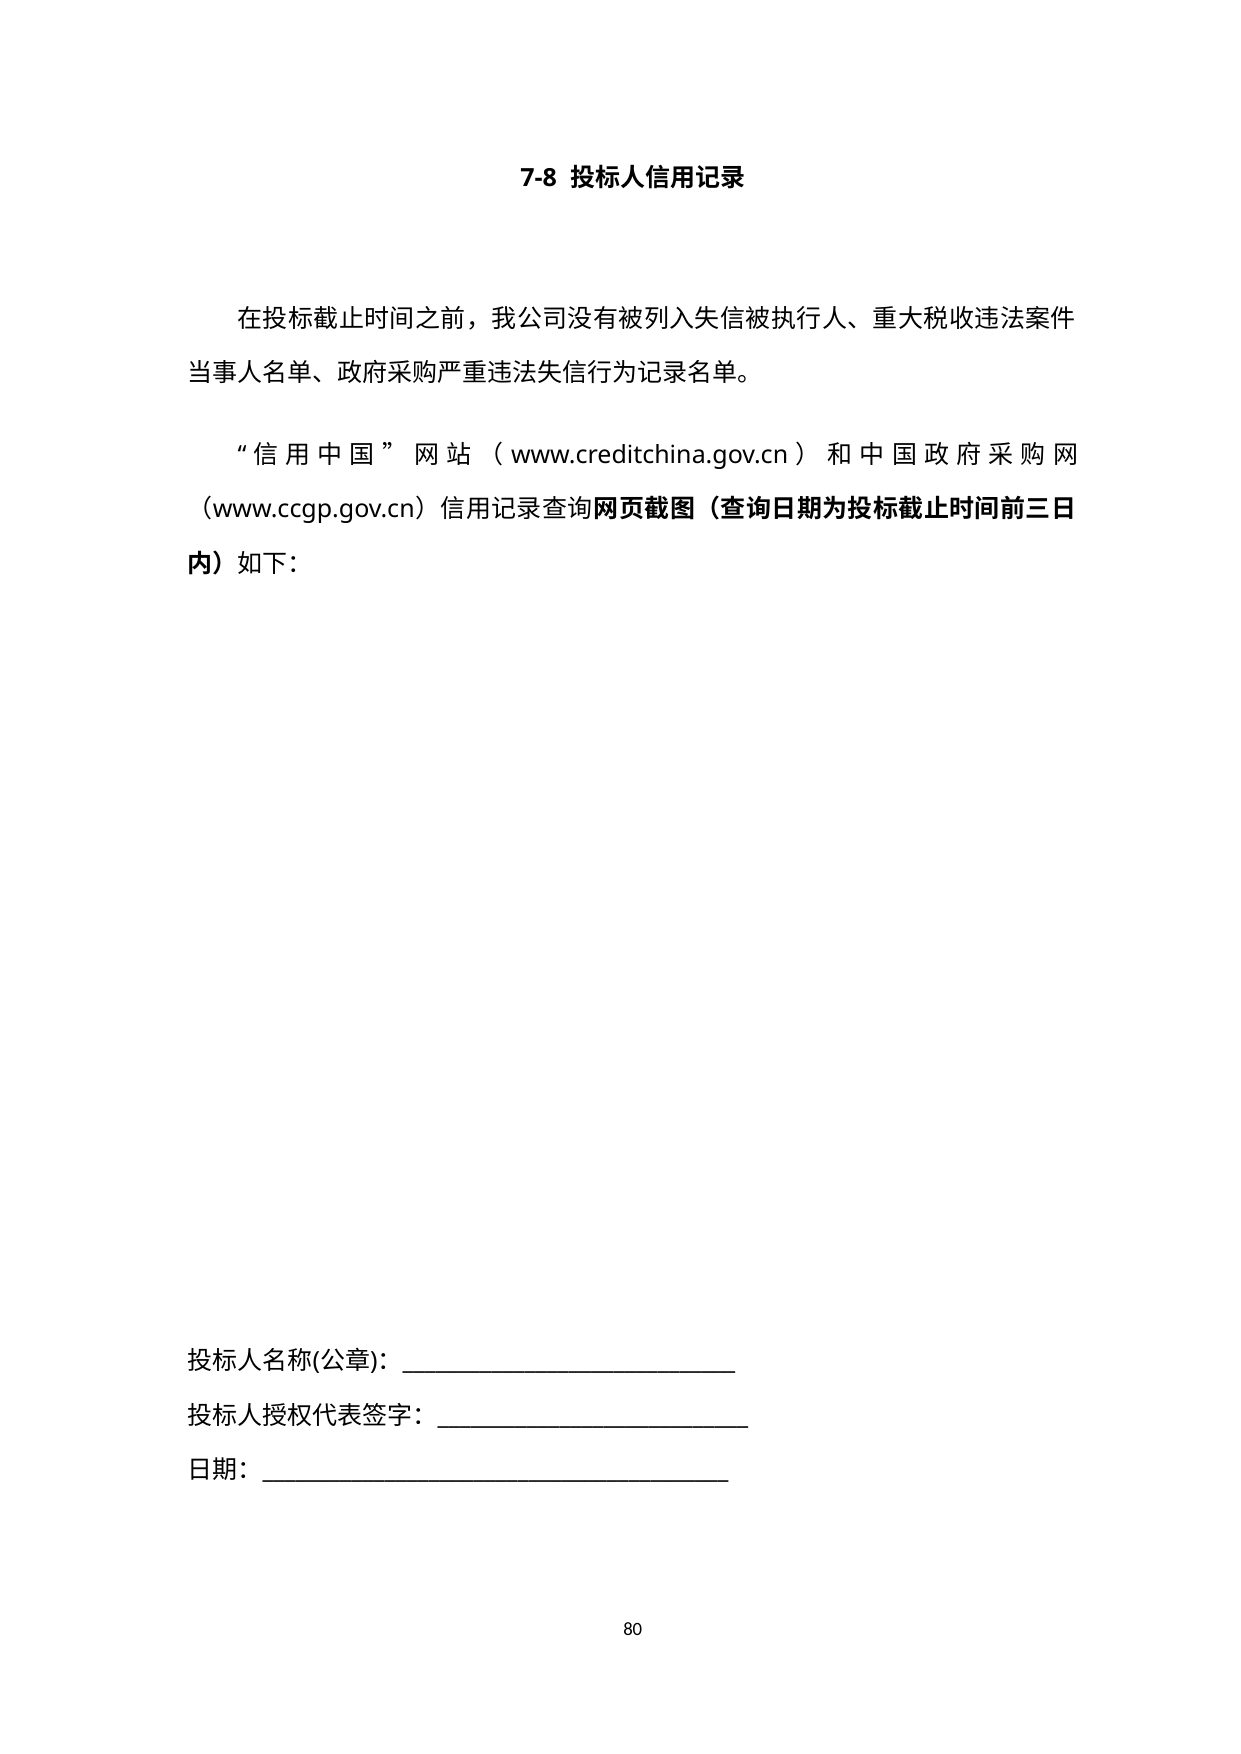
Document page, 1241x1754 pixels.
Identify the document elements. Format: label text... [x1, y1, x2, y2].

text “信用中国”网站（www.creditchina.gov.cn）和中国政府采购网（www.ccgp.gov.cn）信用记录查询网页截图（查询日期为投标截止时间前三日内）如下： [187, 434, 1078, 579]
subtitle 7-8 投标人信用记录 [187, 157, 1078, 193]
text 在投标截止时间之前，我公司没有被列入失信被执行人、重大税收违法案件当事人名单、政府采购严重违法失信行为记录名单。 [187, 298, 1078, 389]
text 投标人名称(公章)：______________________________ [187, 1341, 1078, 1377]
text 投标人授权代表签字：____________________________ [187, 1395, 1078, 1431]
text 日期：__________________________________________ [187, 1449, 1078, 1486]
